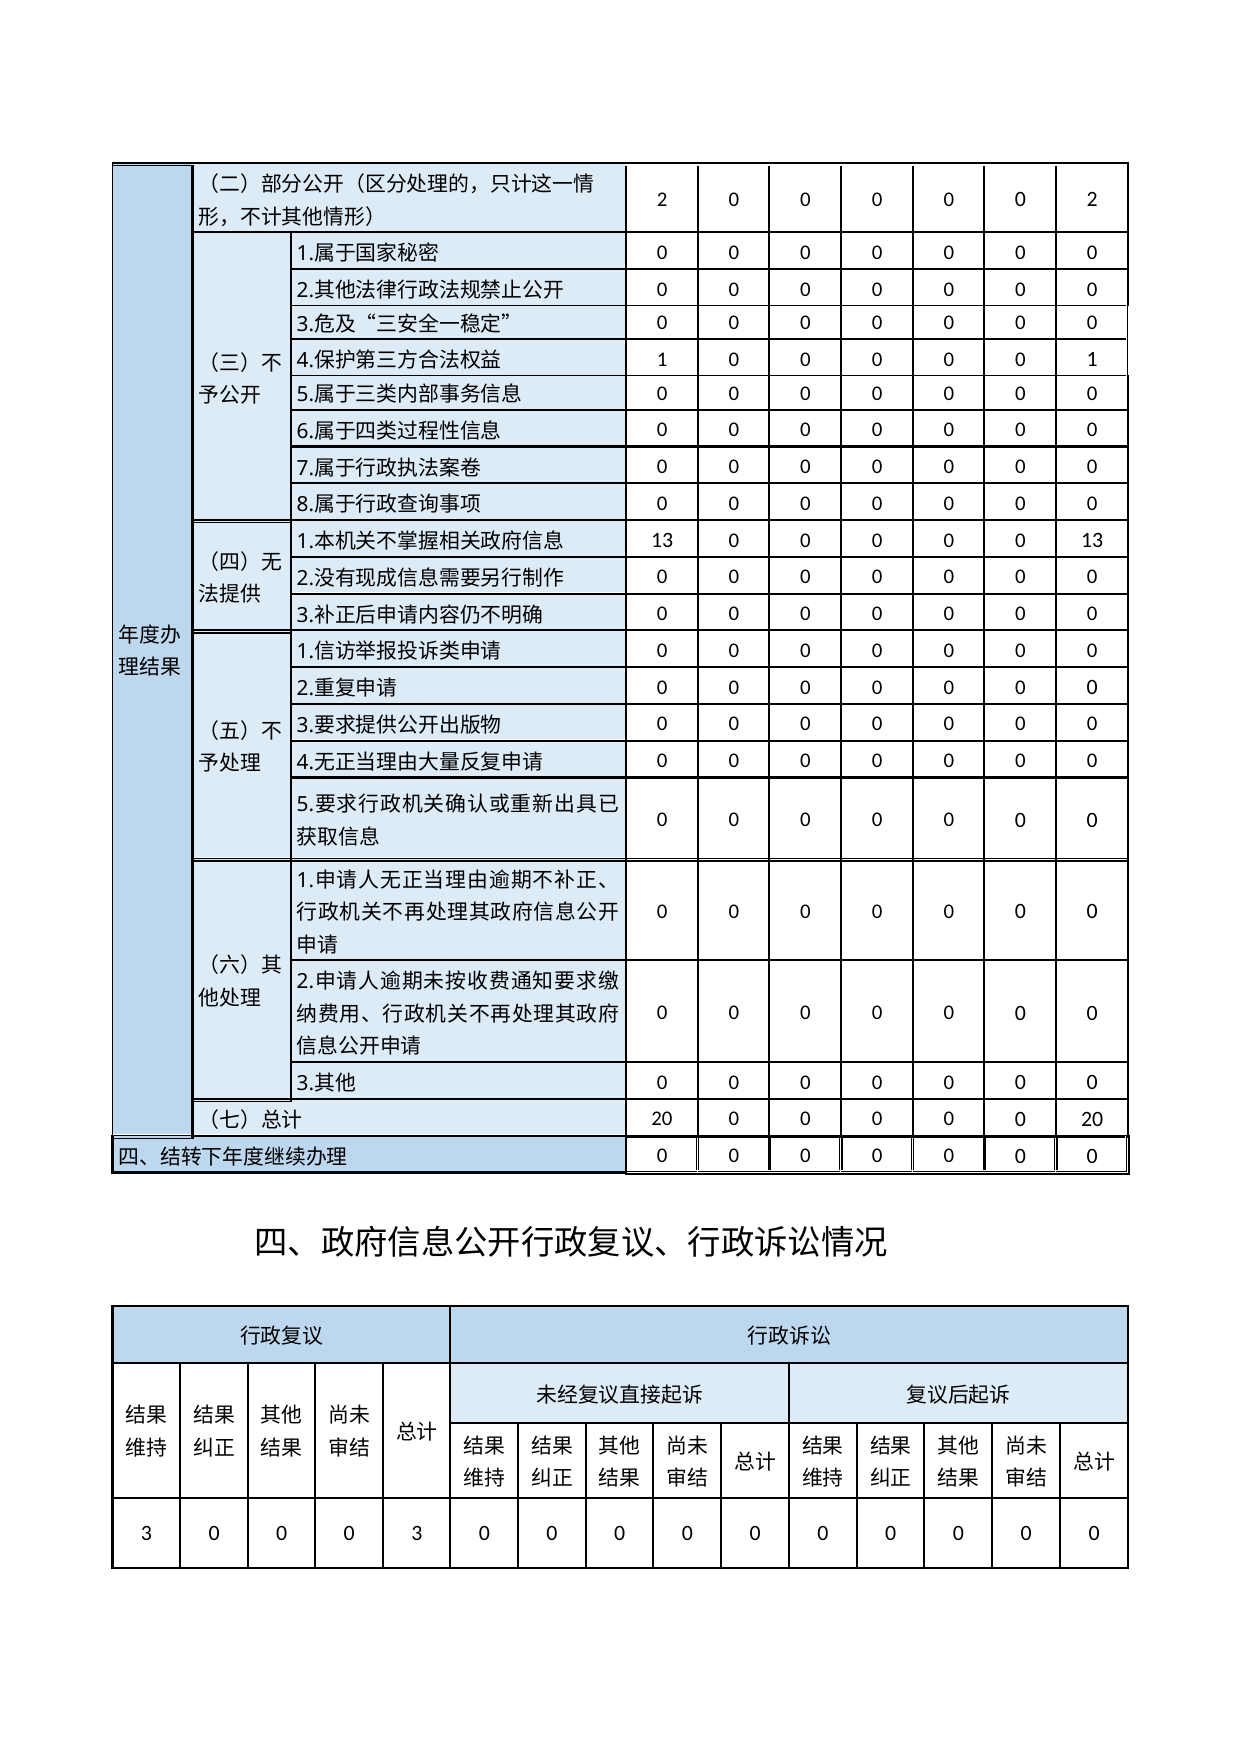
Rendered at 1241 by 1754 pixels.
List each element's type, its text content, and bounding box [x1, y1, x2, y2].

table_cell 3 [384, 1499, 449, 1567]
table_cell 0 [858, 1499, 923, 1567]
table_cell （六）其他处理 [194, 862, 290, 1098]
table_cell 0 [1057, 1063, 1127, 1098]
table_cell 0 [627, 306, 697, 338]
table_cell 0 [1057, 961, 1127, 1061]
table_cell 0 [985, 558, 1055, 592]
table_cell 0 [842, 306, 912, 338]
table_cell 0 [1057, 668, 1127, 703]
table_cell 0 [699, 340, 768, 375]
table_cell 0 [699, 668, 768, 703]
table_cell 0 [842, 448, 912, 482]
table_cell 0 [770, 742, 840, 776]
table_cell 0 [914, 595, 983, 629]
table_cell 0 [1057, 595, 1127, 629]
table_cell 0 [627, 862, 697, 959]
table_cell 0 [699, 742, 768, 776]
table_cell 0 [1057, 305, 1127, 338]
table_cell 2 [1056, 164, 1127, 231]
table_cell 1.申请人无正当理由逾期不补正、行政机关不再处理其政府信息公开申请 [292, 862, 625, 959]
table_cell 结果 维持 [451, 1424, 517, 1497]
table_cell 0 [1056, 1136, 1126, 1171]
table_cell 0 [1061, 1499, 1127, 1567]
table_cell 0 [914, 779, 983, 857]
table_cell 0 [914, 448, 983, 482]
table_cell 1.信访举报投诉类申请 [292, 631, 625, 666]
table_cell 0 [914, 411, 983, 445]
table_cell 0 [914, 270, 983, 305]
table_cell 0 [627, 705, 697, 739]
table_cell 0 [914, 705, 983, 739]
table_cell 0 [770, 376, 840, 409]
table_cell 其他 结果 [925, 1424, 991, 1497]
text 四、政府信息公开行政复议、行政诉讼情况 [187, 1207, 1053, 1272]
table_cell 0 [985, 862, 1055, 959]
table_cell 结果 维持 [790, 1424, 856, 1497]
table_cell 0 [627, 779, 697, 857]
table_cell 结果 纠正 [181, 1364, 247, 1497]
table_cell 0 [627, 631, 697, 666]
table_cell 0 [914, 376, 983, 409]
table_cell 0 [985, 521, 1055, 556]
table_cell 0 [698, 1138, 769, 1171]
table_cell 0 [842, 521, 912, 556]
table_cell 0 [984, 164, 1056, 231]
table_cell 0 [249, 1499, 314, 1567]
table_cell 0 [699, 961, 768, 1061]
table_cell 0 [699, 595, 768, 629]
table_cell 0 [985, 484, 1055, 519]
table_cell 0 [914, 631, 983, 666]
table_cell （二）部分公开（区分处理的，只计这一情形，不计其他情形） [193, 164, 626, 231]
table_cell 0 [841, 1138, 913, 1171]
table_cell 0 [985, 779, 1055, 857]
table_cell 3.要求提供公开出版物 [292, 705, 625, 739]
table_cell 其他 结果 [249, 1364, 314, 1497]
table_cell 0 [842, 961, 912, 1061]
table_cell 0 [913, 1138, 984, 1171]
table_cell 2.其他法律行政法规禁止公开 [292, 270, 625, 305]
table_cell 3.补正后申请内容仍不明确 [292, 595, 625, 629]
table_cell 0 [627, 411, 697, 445]
table_cell 0 [770, 631, 840, 666]
table_cell 0 [842, 340, 912, 375]
table_cell 0 [627, 668, 697, 703]
table_cell 0 [914, 961, 983, 1061]
table_cell 0 [842, 595, 912, 629]
table_cell 0 [842, 631, 912, 666]
table_cell 0 [985, 233, 1055, 268]
table_cell 0 [770, 705, 840, 739]
table_cell 0 [790, 1499, 856, 1567]
table_cell 0 [914, 742, 983, 776]
table_cell 0 [1057, 631, 1127, 666]
table_cell 0 [985, 306, 1055, 338]
table_cell 0 [842, 233, 912, 268]
table_cell 0 [722, 1499, 788, 1567]
table_cell 总计 [1061, 1424, 1127, 1497]
table_cell 0 [770, 595, 840, 629]
table_cell 0 [699, 411, 768, 445]
table_cell 8.属于行政查询事项 [292, 484, 625, 519]
table_cell 0 [770, 521, 840, 556]
table_cell 0 [770, 306, 840, 338]
table_cell 0 [627, 1138, 698, 1171]
table_cell 2.申请人逾期未按收费通知要求缴纳费用、行政机关不再处理其政府信息公开申请 [292, 961, 625, 1061]
table_cell 4.无正当理由大量反复申请 [292, 742, 625, 776]
table_cell 0 [699, 448, 768, 482]
table_cell 5.属于三类内部事务信息 [292, 376, 625, 409]
table_cell 0 [699, 270, 768, 305]
table_cell 3.危及“三安全一稳定” [292, 306, 625, 338]
table_cell 0 [699, 631, 768, 666]
table_cell 0 [699, 233, 768, 268]
table_cell 6.属于四类过程性信息 [292, 411, 625, 445]
table_cell 总计 [722, 1424, 788, 1497]
table_cell 0 [770, 411, 840, 445]
table_cell 0 [842, 742, 912, 776]
table_cell 0 [627, 376, 697, 409]
table_cell 0 [770, 340, 840, 375]
table_cell 0 [627, 595, 697, 629]
table_cell 0 [1057, 270, 1127, 305]
table_cell 0 [925, 1499, 991, 1567]
table_cell 0 [914, 340, 983, 375]
table_cell （五）不予处理 [194, 634, 290, 857]
table_cell 0 [842, 1100, 912, 1134]
table_cell 0 [770, 1063, 840, 1098]
table_cell 0 [1057, 448, 1127, 482]
table_cell 4.保护第三方合法权益 [292, 340, 625, 375]
table_cell 0 [914, 558, 983, 592]
table_cell 0 [769, 1138, 841, 1171]
table_cell 0 [699, 862, 768, 959]
table_cell 0 [914, 668, 983, 703]
table_cell 0 [698, 164, 769, 231]
table_cell 0 [985, 1100, 1055, 1134]
table_cell 0 [519, 1499, 585, 1567]
table_cell 0 [770, 961, 840, 1061]
table_cell 0 [984, 1138, 1056, 1171]
table_cell 0 [699, 1100, 768, 1134]
table_cell 三、本年度办理结果 [113, 166, 191, 1134]
table_cell 0 [627, 742, 697, 776]
table_cell 1.本机关不掌握相关政府信息 [292, 521, 625, 556]
table_cell 0 [842, 779, 912, 857]
table_cell 1 [627, 340, 697, 375]
table_cell 0 [842, 484, 912, 519]
table_cell 0 [914, 1100, 983, 1134]
table_cell 0 [587, 1499, 652, 1567]
table_cell 2.没有现成信息需要另行制作 [292, 558, 625, 592]
table_cell 0 [842, 270, 912, 305]
table_cell 0 [770, 448, 840, 482]
table_cell 1 [1057, 338, 1127, 375]
table_cell 0 [842, 411, 912, 445]
table_cell 尚未 审结 [654, 1424, 720, 1497]
table_cell 0 [985, 631, 1055, 666]
table_cell 0 [770, 270, 840, 305]
table_cell 0 [985, 595, 1055, 629]
table_cell 0 [699, 521, 768, 556]
table_cell 0 [770, 558, 840, 592]
table_cell 0 [1057, 742, 1127, 776]
table_cell 0 [1057, 233, 1127, 268]
table_cell 结果维持 [114, 1364, 179, 1497]
table_cell 0 [627, 233, 697, 268]
table_cell 0 [1057, 375, 1127, 409]
table_cell 20 [627, 1100, 697, 1134]
table_cell 其他 结果 [587, 1424, 652, 1497]
table_cell 0 [993, 1499, 1059, 1567]
table_cell 0 [699, 306, 768, 338]
table_cell 0 [985, 668, 1055, 703]
table_cell 尚未 审结 [993, 1424, 1059, 1497]
table_cell 0 [842, 705, 912, 739]
table_cell 0 [770, 862, 840, 959]
table_cell 7.属于行政执法案卷 [292, 448, 625, 482]
table_cell 3.其他 [292, 1063, 625, 1098]
table_cell 0 [699, 558, 768, 592]
table_cell 0 [985, 448, 1055, 482]
table_cell 0 [985, 961, 1055, 1061]
table_cell 0 [1057, 411, 1127, 445]
table_cell 2 [626, 164, 698, 231]
table_cell 0 [914, 862, 983, 959]
table_cell 3 [114, 1499, 179, 1567]
table_cell 13 [627, 521, 697, 556]
table_header 行政诉讼 [451, 1307, 1127, 1362]
table_cell 0 [914, 484, 983, 519]
table_cell 未经复议直接起诉 [451, 1364, 788, 1422]
table_cell 0 [914, 306, 983, 338]
table_cell 四、结转下年度继续办理 [114, 1137, 625, 1171]
table_cell 0 [913, 164, 984, 231]
table_cell 0 [770, 484, 840, 519]
table_cell 0 [627, 961, 697, 1061]
table_cell （七）总计 [194, 1100, 625, 1134]
table_cell 5.要求行政机关确认或重新出具已获取信息 [292, 779, 625, 857]
table_cell 20 [1057, 1100, 1127, 1134]
table_cell 0 [1057, 484, 1127, 519]
table_cell 0 [914, 521, 983, 556]
table_cell 0 [770, 1100, 840, 1134]
table_cell 0 [985, 742, 1055, 776]
table_cell 0 [699, 1063, 768, 1098]
table_cell 0 [769, 164, 841, 231]
table_cell 0 [842, 558, 912, 592]
table_cell 0 [842, 1063, 912, 1098]
table_cell 0 [627, 448, 697, 482]
table_cell 13 [1057, 521, 1127, 556]
table_cell 0 [985, 340, 1055, 375]
table_cell 结果 纠正 [858, 1424, 923, 1497]
table_cell 0 [1057, 705, 1127, 739]
table_cell 0 [699, 376, 768, 409]
table_cell 0 [654, 1499, 720, 1567]
table_cell 0 [914, 1063, 983, 1098]
table_cell 0 [627, 558, 697, 592]
table_cell 总计 [384, 1364, 449, 1497]
table_cell 0 [985, 705, 1055, 739]
table_cell 0 [627, 484, 697, 519]
table_cell 0 [985, 270, 1055, 305]
table_cell 0 [841, 164, 913, 231]
table_cell 0 [985, 1063, 1055, 1098]
table_cell 2.重复申请 [292, 668, 625, 703]
table_cell 0 [699, 779, 768, 857]
table_cell 0 [451, 1499, 517, 1567]
table_cell 0 [181, 1499, 247, 1567]
table_cell 0 [1057, 558, 1127, 592]
table_cell 复议后起诉 [790, 1364, 1127, 1422]
table_cell 0 [914, 233, 983, 268]
table_cell 0 [842, 376, 912, 409]
table_cell 0 [770, 233, 840, 268]
table_cell 0 [627, 270, 697, 305]
table_cell （四）无法提供 [194, 523, 290, 629]
table_cell 结果 纠正 [519, 1424, 585, 1497]
table_cell 0 [770, 779, 840, 857]
table_cell 0 [1057, 779, 1127, 857]
table_cell 0 [770, 668, 840, 703]
table_cell 0 [1057, 862, 1127, 959]
table_header 行政复议 [114, 1307, 449, 1362]
table_cell 尚未 审结 [316, 1364, 382, 1497]
table_cell 0 [985, 411, 1055, 445]
table_cell （三）不予公开 [194, 233, 290, 519]
table_cell 0 [842, 668, 912, 703]
table_cell 0 [699, 484, 768, 519]
table_cell 0 [699, 705, 768, 739]
table_cell 0 [842, 862, 912, 959]
table_cell 1.属于国家秘密 [292, 233, 625, 268]
table_cell 0 [316, 1499, 382, 1567]
table_cell 0 [627, 1063, 697, 1098]
table_cell 0 [985, 376, 1055, 409]
